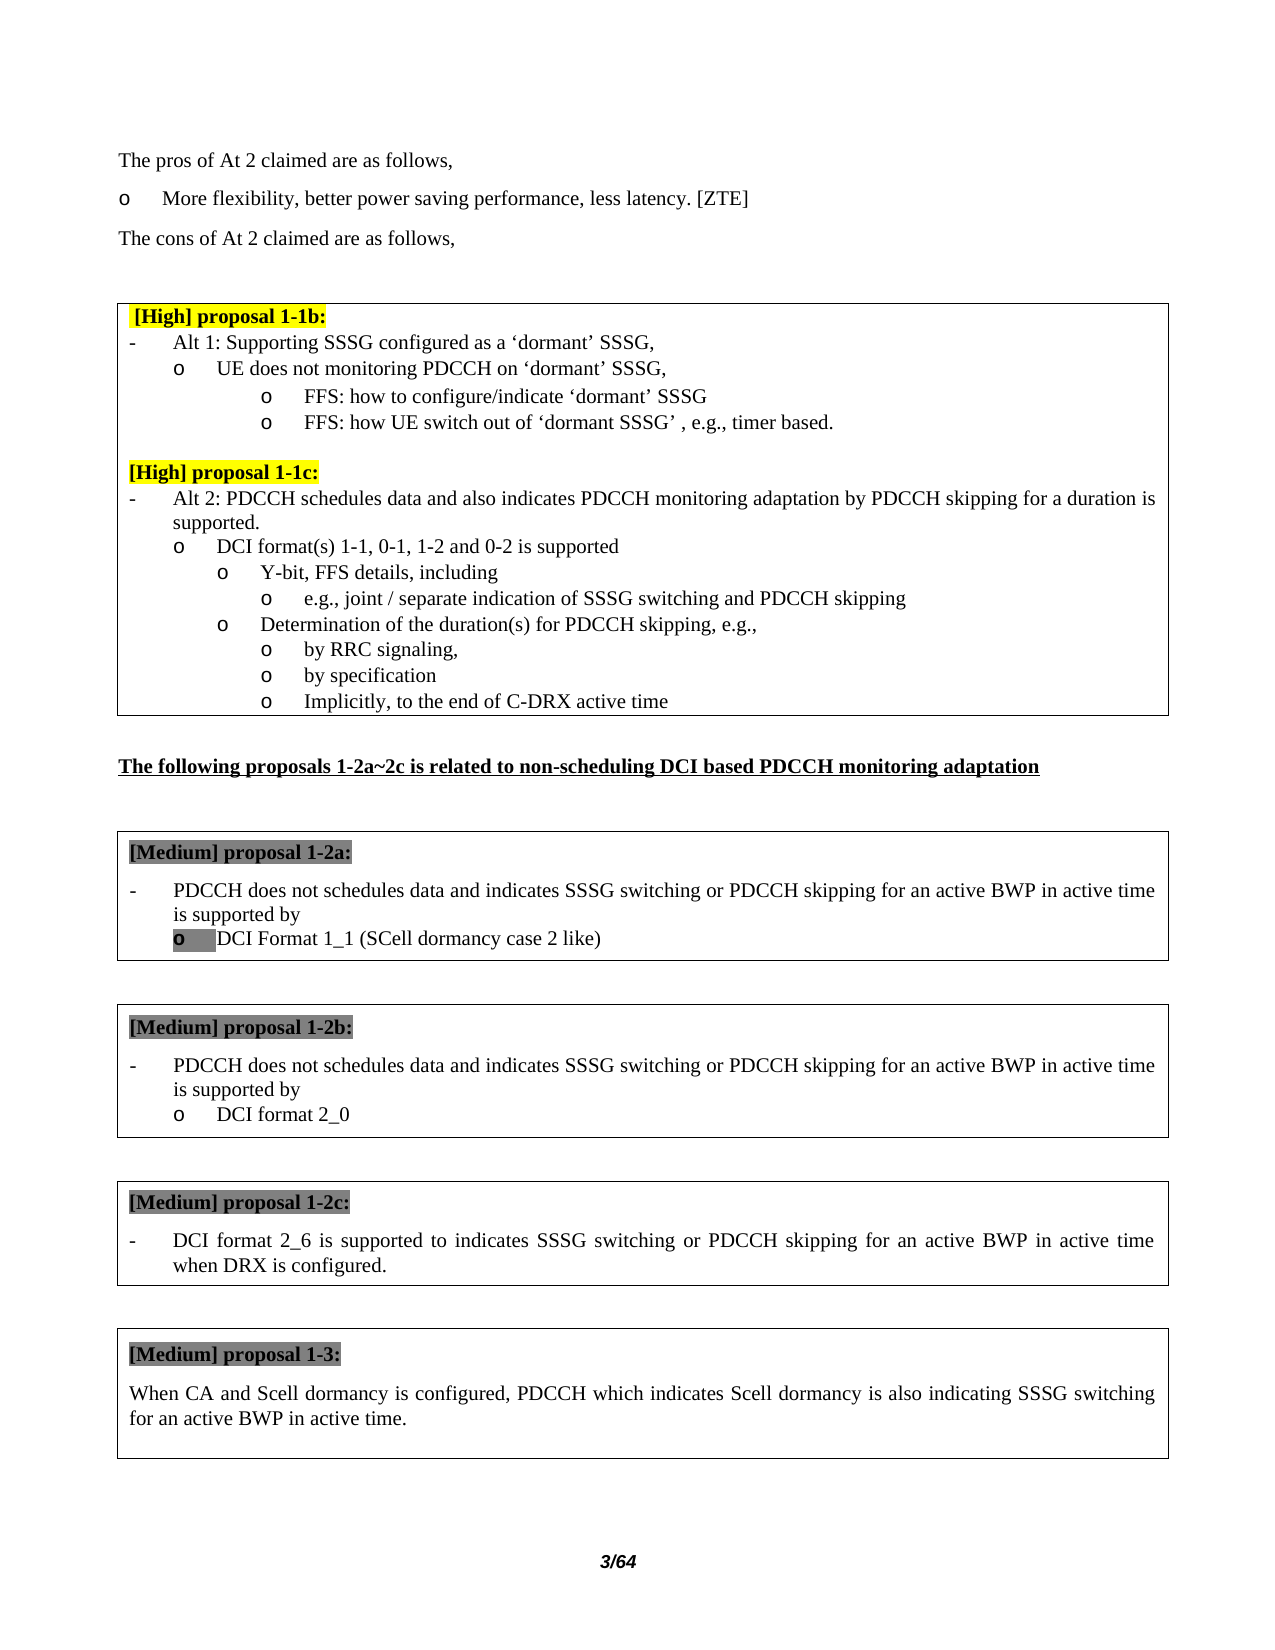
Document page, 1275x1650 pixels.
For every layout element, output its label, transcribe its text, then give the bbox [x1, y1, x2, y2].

text The cons of At 2 claimed are as follows, [118, 226, 1157, 250]
list More flexibility, better power saving performance, less latency. [ZTE] [118, 186, 1157, 212]
text The pros of At 2 claimed are as follows, [118, 148, 1157, 172]
table_header [Medium] proposal 1-3: When CA and Scell dormancy is configured, PDCCH which indicates Scell dormancy is also indicating SSSG switching for an active BWP in active time. [118, 1329, 1168, 1457]
table_header [Medium] proposal 1-2c: DCI format 2_6 is supported to indicates SSSG switching or PDCCH skipping for an active BWP in active time when DRX is configured. [118, 1182, 1168, 1284]
table_header [Medium] proposal 1-2a: PDCCH does not schedules data and indicates SSSG switching or PDCCH skipping for an active BWP in active time is supported by DCI Format 1_1 (SCell dormancy case 2 like) [118, 832, 1168, 960]
table_header [Medium] proposal 1-2b: PDCCH does not schedules data and indicates SSSG switching or PDCCH skipping for an active BWP in active time is supported by DCI format 2_0 [118, 1005, 1168, 1137]
text The following proposals 1-2a~2c is related to non-scheduling DCI based PDCCH monitoring adaptation [118, 754, 1157, 778]
table_header [High] proposal 1-1b: Alt 1: Supporting SSSG configured as a ‘dormant’ SSSG, UE does not monitoring PDCCH on ‘dormant’ SSSG, FFS: how to configure/indicate ‘dormant’ SSSG FFS: how UE switch out of ‘dormant SSSG’ , e.g., timer based. [High] proposal 1-1c: Alt 2: PDCCH schedules data and also indicates PDCCH monitoring adaptation by PDCCH skipping for a duration is supported. DCI format(s) 1-1, 0-1, 1-2 and 0-2 is supported Y-bit, FFS details, including e.g., joint / separate indication of SSSG switching and PDCCH skipping Determination of the duration(s) for PDCCH skipping, e.g., by RRC signaling, by specification Implicitly, to the end of C-DRX active time [118, 304, 1168, 714]
